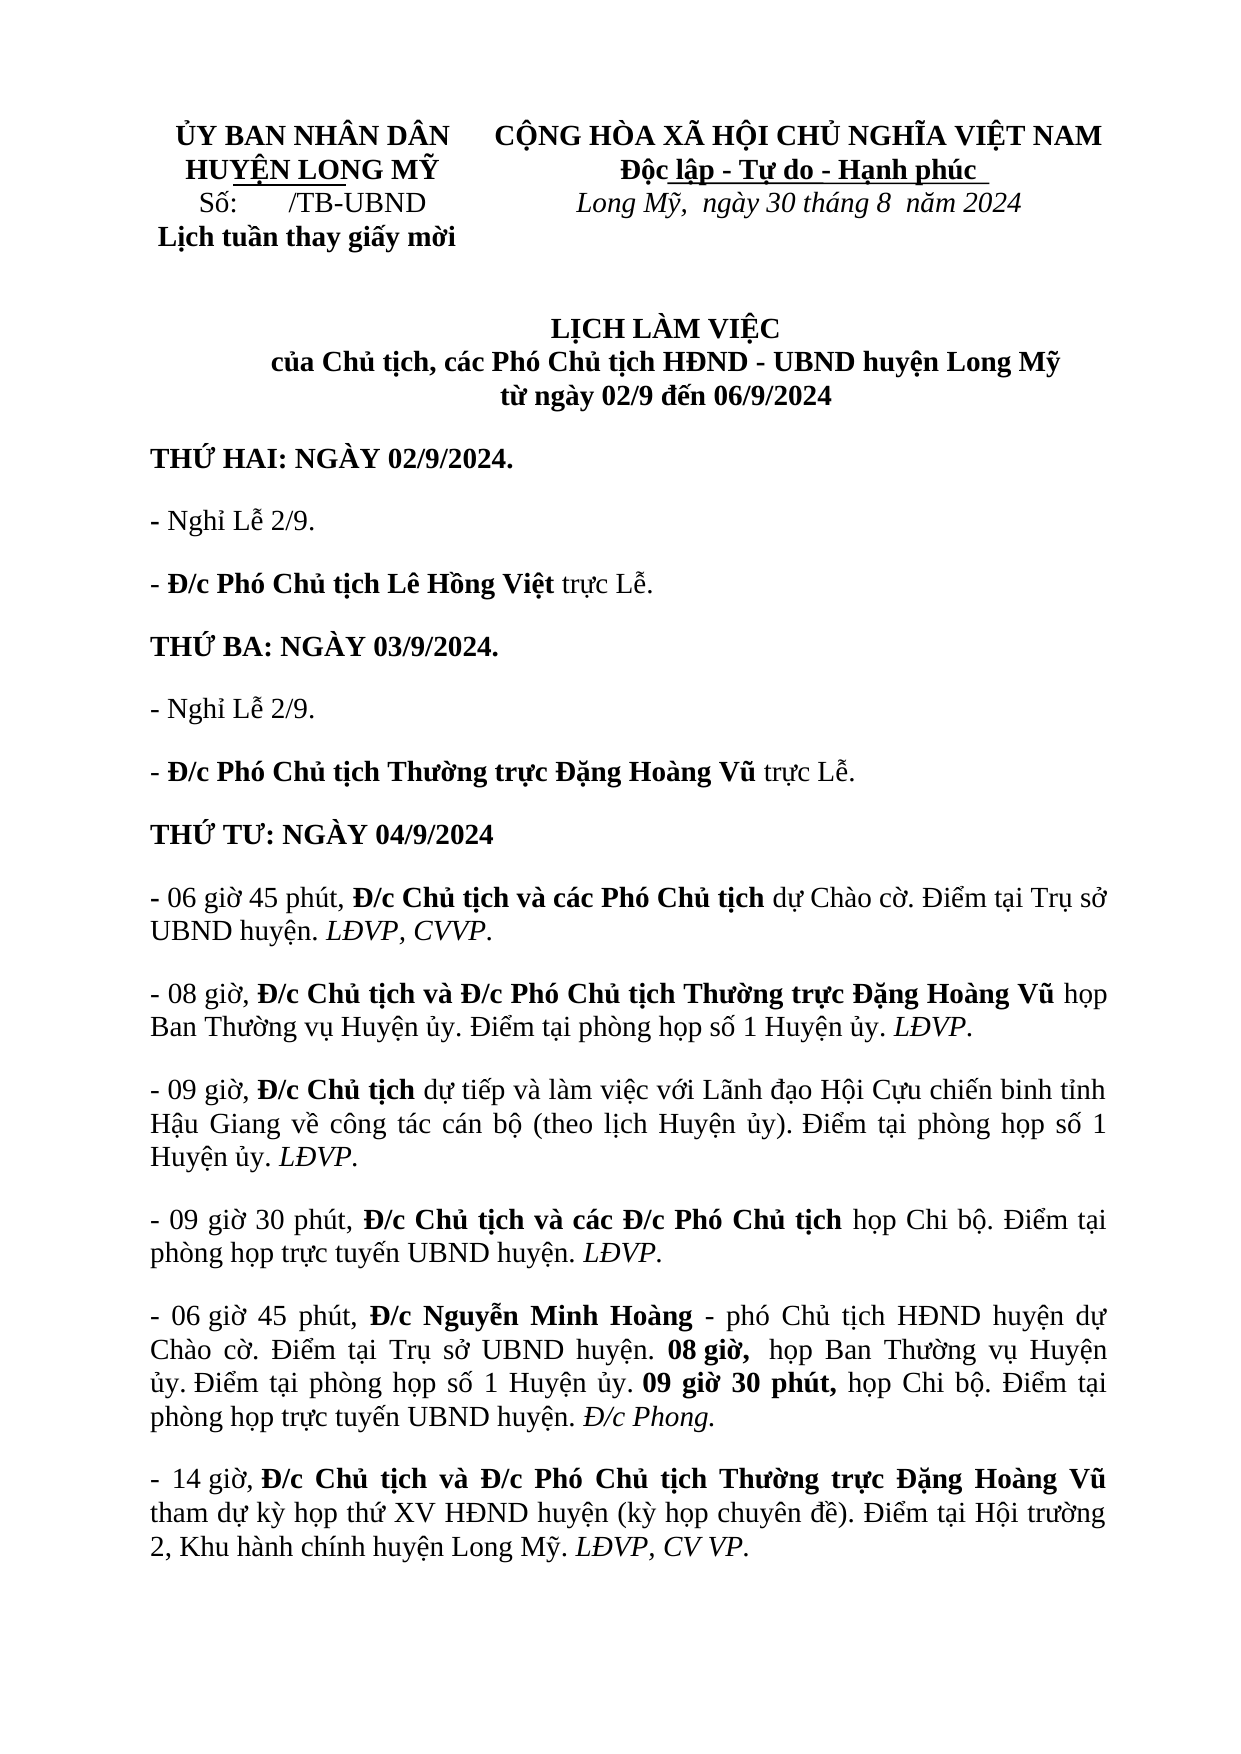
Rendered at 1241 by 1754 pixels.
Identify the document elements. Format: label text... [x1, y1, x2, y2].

table_header CỘNG HÒA XÃ HỘI CHỦ NGHĨA VIỆT NAM Độc lập - Tự do - Hạnh phúc Long Mỹ, ngày 30 tháng 8 năm 2024 [475, 118, 1122, 252]
text - 06 giờ 45 phút, Đ/c Nguyễn Minh Hoàng - phó Chủ tịch HĐND huyện dự Chào cờ. Điểm tại Trụ sở UBND huyện. 08 giờ, họp Ban Thường vụ Huyện ủy. Điểm tại phòng họp số 1 Huyện ủy. 09 giờ 30 phút, họp Chi bộ. Điểm tại phòng họp trực tuyến UBND huyện. Đ/c Phong. [150, 1298, 1107, 1432]
text - Nghỉ Lễ 2/9. [150, 503, 1107, 537]
text - 08 giờ, Đ/c Chủ tịch và Đ/c Phó Chủ tịch Thường trực Đặng Hoàng Vũ họp Ban Thường vụ Huyện ủy. Điểm tại phòng họp số 1 Huyện ủy. LĐVP. [150, 976, 1107, 1043]
text của Chủ tịch, các Phó Chủ tịch HĐND - UBND huyện Long Mỹ [150, 344, 1107, 378]
title LỊCH LÀM VIỆC [150, 311, 1107, 344]
text THỨ BA: NGÀY 03/9/2024. [150, 629, 1107, 662]
text từ ngày 02/9 đến 06/9/2024 [150, 378, 1107, 412]
text - 06 giờ 45 phút, Đ/c Chủ tịch và các Phó Chủ tịch dự Chào cờ. Điểm tại Trụ sở UBND huyện. LĐVP, CVVP. [150, 880, 1107, 947]
text - Đ/c Phó Chủ tịch Lê Hồng Việt trực Lễ. [150, 566, 1107, 600]
text - 14 giờ, Đ/c Chủ tịch và Đ/c Phó Chủ tịch Thường trực Đặng Hoàng Vũ tham dự kỳ họp thứ XV HĐND huyện (kỳ họp chuyên đề). Điểm tại Hội trường 2, Khu hành chính huyện Long Mỹ. LĐVP, CV VP. [150, 1462, 1107, 1562]
text - 09 giờ 30 phút, Đ/c Chủ tịch và các Đ/c Phó Chủ tịch họp Chi bộ. Điểm tại phòng họp trực tuyến UBND huyện. LĐVP. [150, 1202, 1107, 1269]
text THỨ TƯ: NGÀY 04/9/2024 [150, 817, 1107, 851]
text - Đ/c Phó Chủ tịch Thường trực Đặng Hoàng Vũ trực Lễ. [150, 754, 1107, 788]
table_header ỦY BAN NHÂN DÂN HUYỆN LONG MỸ Số: /TB-UBND Lịch tuần thay giấy mời [150, 118, 475, 252]
text - 09 giờ, Đ/c Chủ tịch dự tiếp và làm việc với Lãnh đạo Hội Cựu chiến binh tỉnh Hậu Giang về công tác cán bộ (theo lịch Huyện ủy). Điểm tại phòng họp số 1 Huyện ủy. LĐVP. [150, 1072, 1107, 1173]
text THỨ HAI: NGÀY 02/9/2024. [150, 441, 1107, 474]
text - Nghỉ Lễ 2/9. [150, 692, 1107, 725]
